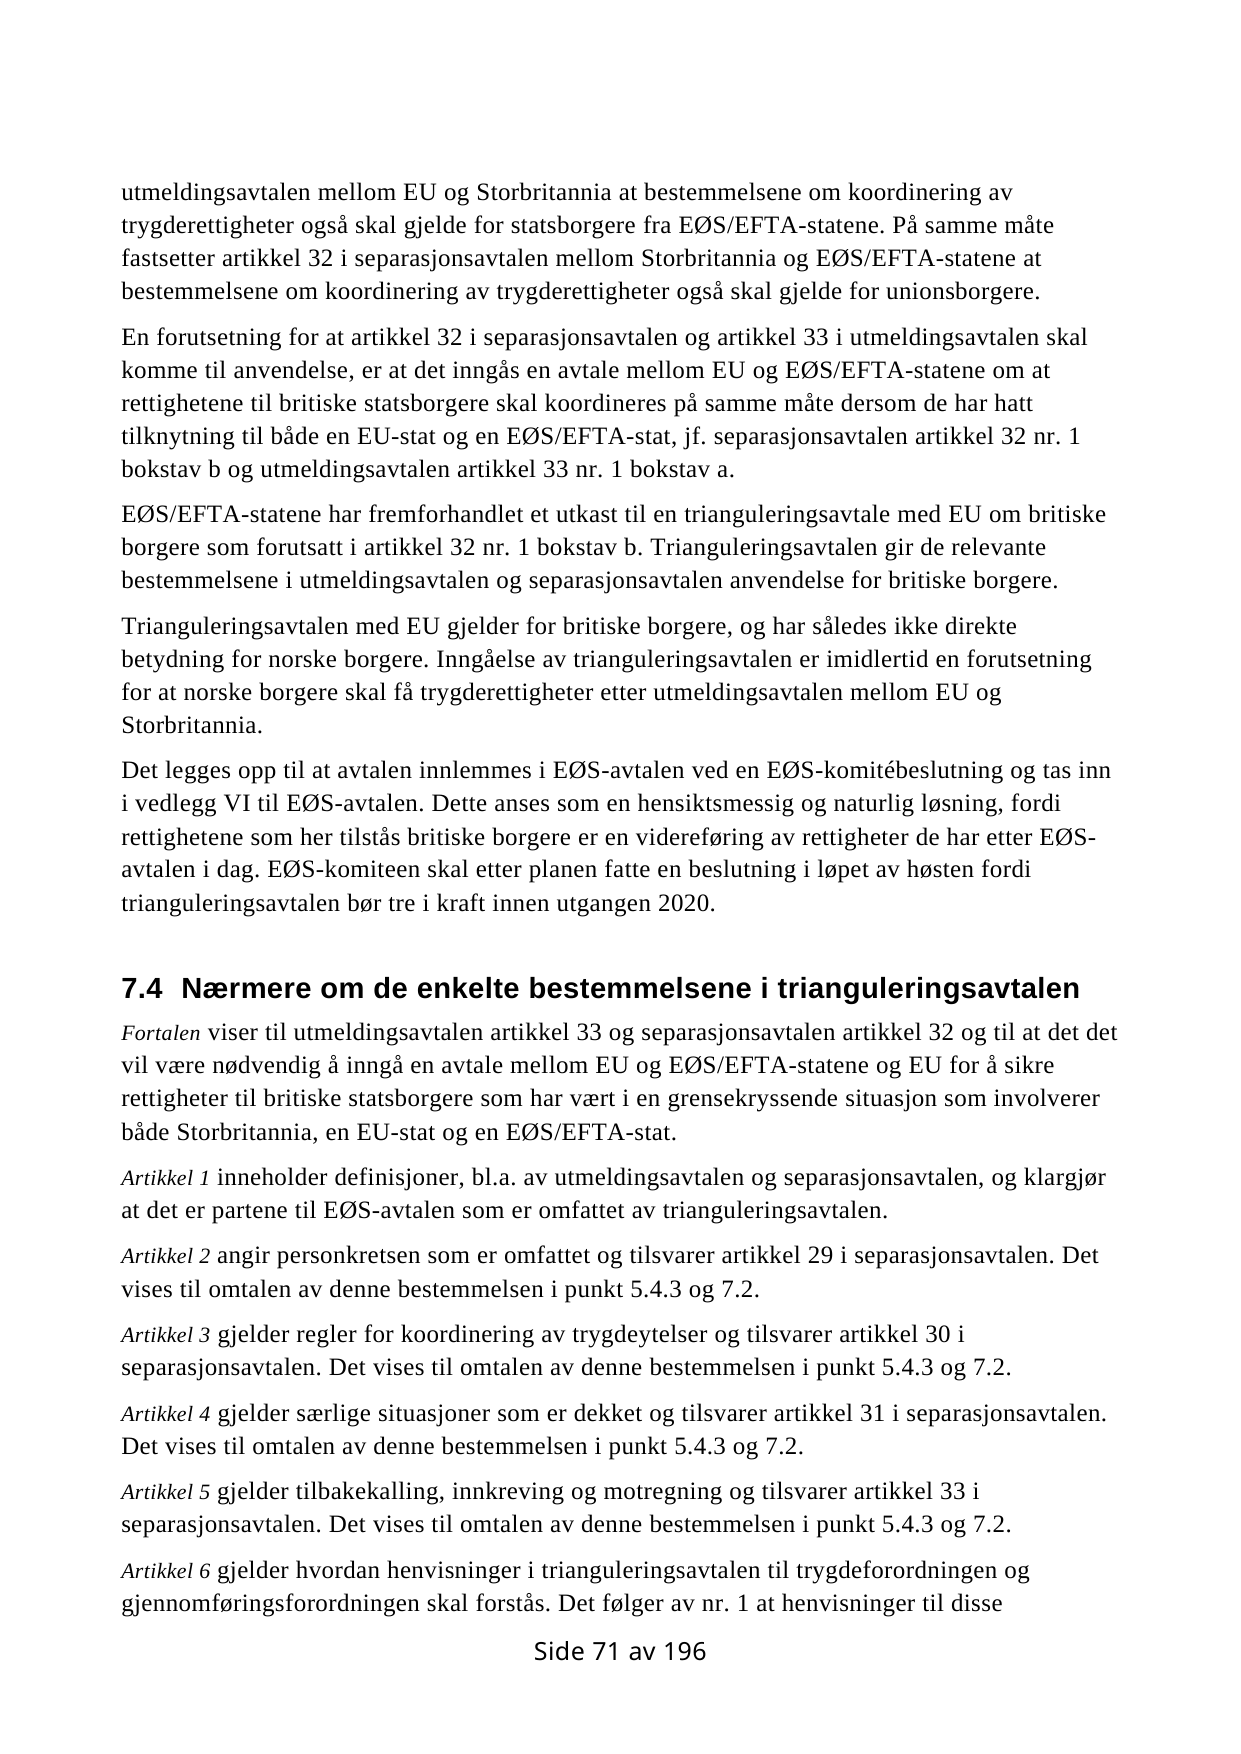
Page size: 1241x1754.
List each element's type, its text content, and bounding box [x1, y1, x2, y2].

text Det legges opp til at avtalen innlemmes i EØS-avtalen ved en EØS-komitébeslutning og tas inn i vedlegg VI til EØS-avtalen. Dette anses som en hensiktsmessig og naturlig løsning, fordi rettighetene som her tilstås britiske borgere er en videreføring av rettigheter de har etter EØS-avtalen i dag. EØS-komiteen skal etter planen fatte en beslutning i løpet av høsten fordi trianguleringsavtalen bør tre i kraft innen utgangen 2020. [121, 756, 1119, 916]
text Fortalen viser til utmeldingsavtalen artikkel 33 og separasjonsavtalen artikkel 32 og til at det det vil være nødvendig å inngå en avtale mellom EU og EØS/EFTA-statene og EU for å sikre rettigheter til britiske statsborgere som har vært i en grensekryssende situasjon som involverer både Storbritannia, en EU-stat og en EØS/EFTA-stat. [121, 1017, 1119, 1145]
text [121, 177, 1119, 305]
text Trianguleringsavtalen med EU gjelder for britiske borgere, og har således ikke direkte betydning for norske borgere. Inngåelse av trianguleringsavtalen er imidlertid en forutsetning for at norske borgere skal få trygderettigheter etter utmeldingsavtalen mellom EU og Storbritannia. [121, 611, 1119, 739]
text Artikkel 1 inneholder definisjoner, bl.a. av utmeldingsavtalen og separasjonsavtalen, og klargjør at det er partene til EØS-avtalen som er omfattet av trianguleringsavtalen. [121, 1162, 1119, 1224]
text Artikkel 2 angir personkretsen som er omfattet og tilsvarer artikkel 29 i separasjonsavtalen. Det vises til omtalen av denne bestemmelsen i punkt 5.4.3 og 7.2. [121, 1241, 1119, 1302]
subtitle Nærmere om de enkelte bestemmelsene i trianguleringsavtalen [121, 971, 1119, 1004]
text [121, 1555, 1119, 1617]
text Artikkel 4 gjelder særlige situasjoner som er dekket og tilsvarer artikkel 31 i separasjonsavtalen. Det vises til omtalen av denne bestemmelsen i punkt 5.4.3 og 7.2. [121, 1398, 1119, 1459]
text Artikkel 5 gjelder tilbakekalling, innkreving og motregning og tilsvarer artikkel 33 i separasjonsavtalen. Det vises til omtalen av denne bestemmelsen i punkt 5.4.3 og 7.2. [121, 1476, 1119, 1538]
text Artikkel 3 gjelder regler for koordinering av trygdeytelser og tilsvarer artikkel 30 i separasjonsavtalen. Det vises til omtalen av denne bestemmelsen i punkt 5.4.3 og 7.2. [121, 1319, 1119, 1381]
text EØS/EFTA-statene har fremforhandlet et utkast til en trianguleringsavtale med EU om britiske borgere som forutsatt i artikkel 32 nr. 1 bokstav b. Trianguleringsavtalen gir de relevante bestemmelsene i utmeldingsavtalen og separasjonsavtalen anvendelse for britiske borgere. [121, 499, 1119, 594]
text En forutsetning for at artikkel 32 i separasjonsavtalen og artikkel 33 i utmeldingsavtalen skal komme til anvendelse, er at det inngås en avtale mellom EU og EØS/EFTA-statene om at rettighetene til britiske statsborgere skal koordineres på samme måte dersom de har hatt tilknytning til både en EU-stat og en EØS/EFTA-stat, jf. separasjonsavtalen artikkel 32 nr. 1 bokstav b og utmeldingsavtalen artikkel 33 nr. 1 bokstav a. [121, 322, 1119, 483]
